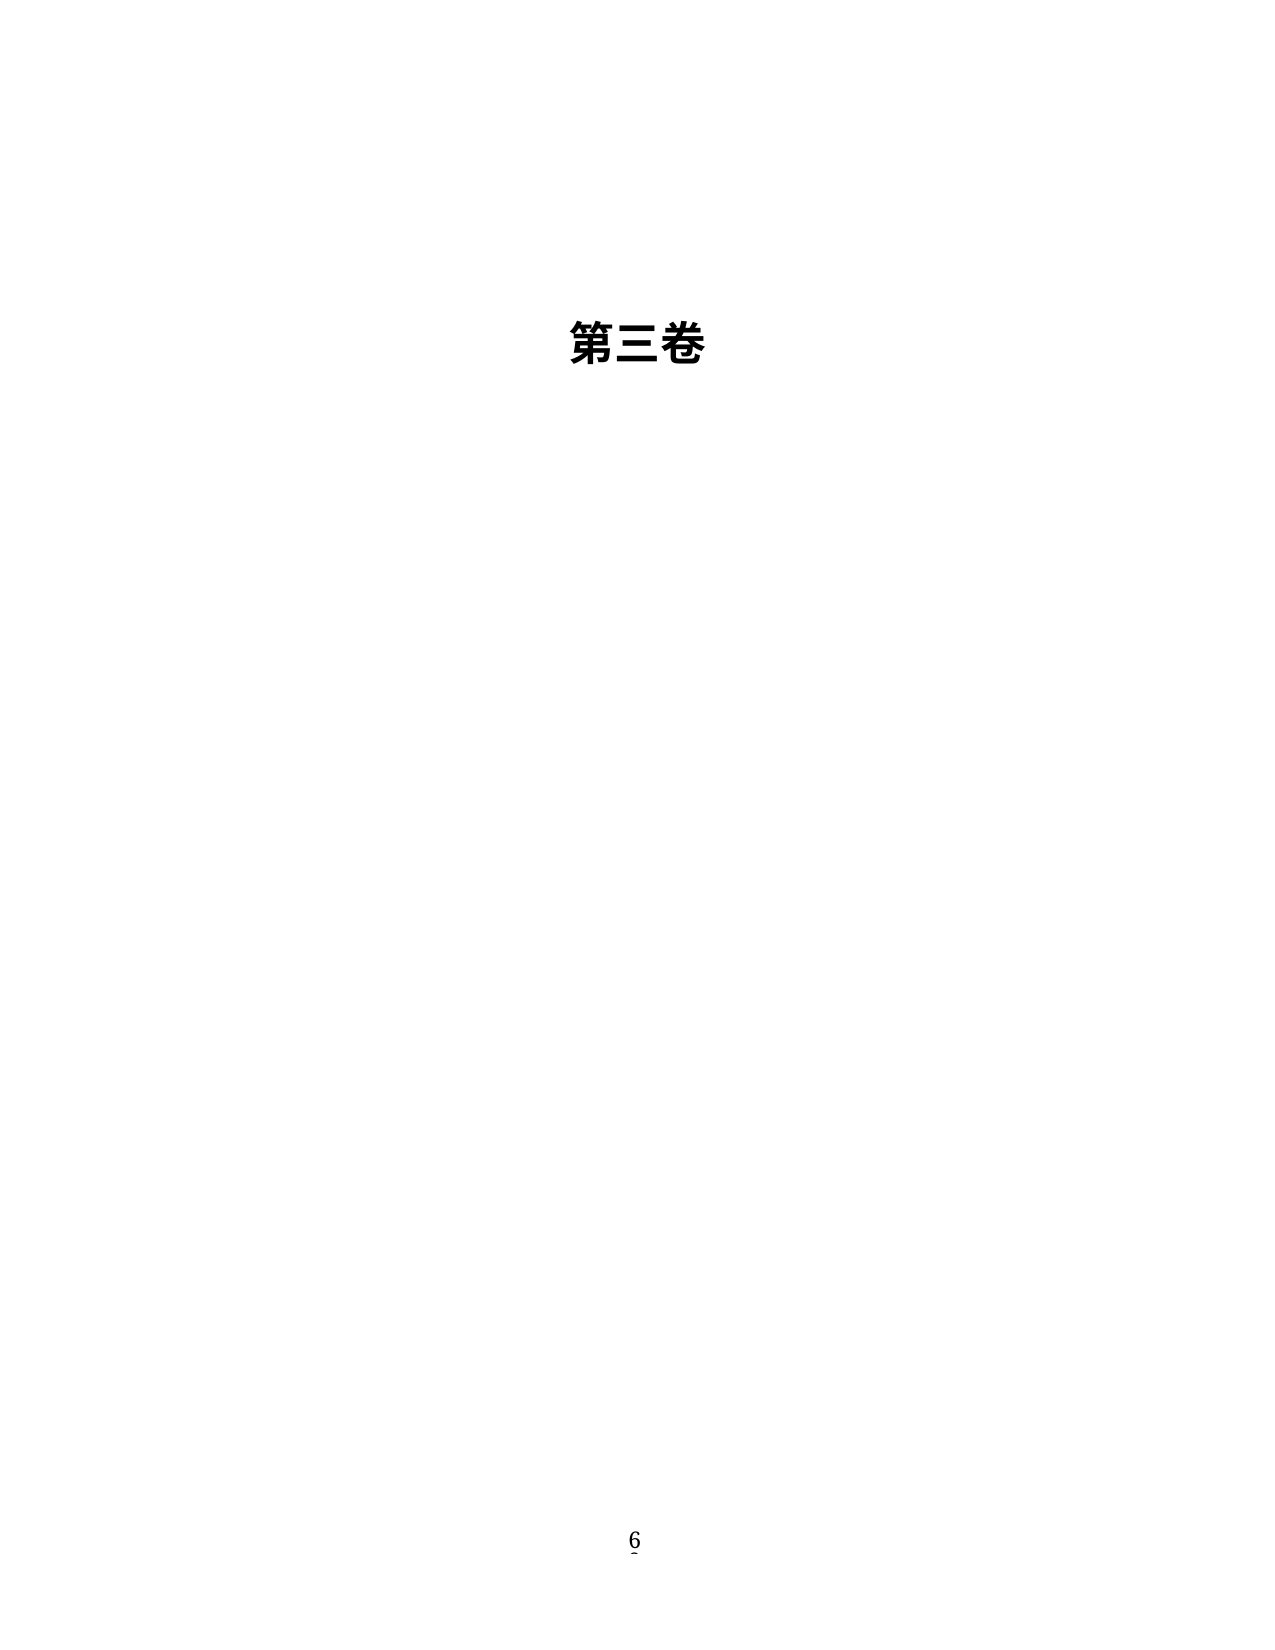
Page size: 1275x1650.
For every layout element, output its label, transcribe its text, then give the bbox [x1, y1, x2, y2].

subtitle 第三卷 [179, 298, 1096, 375]
